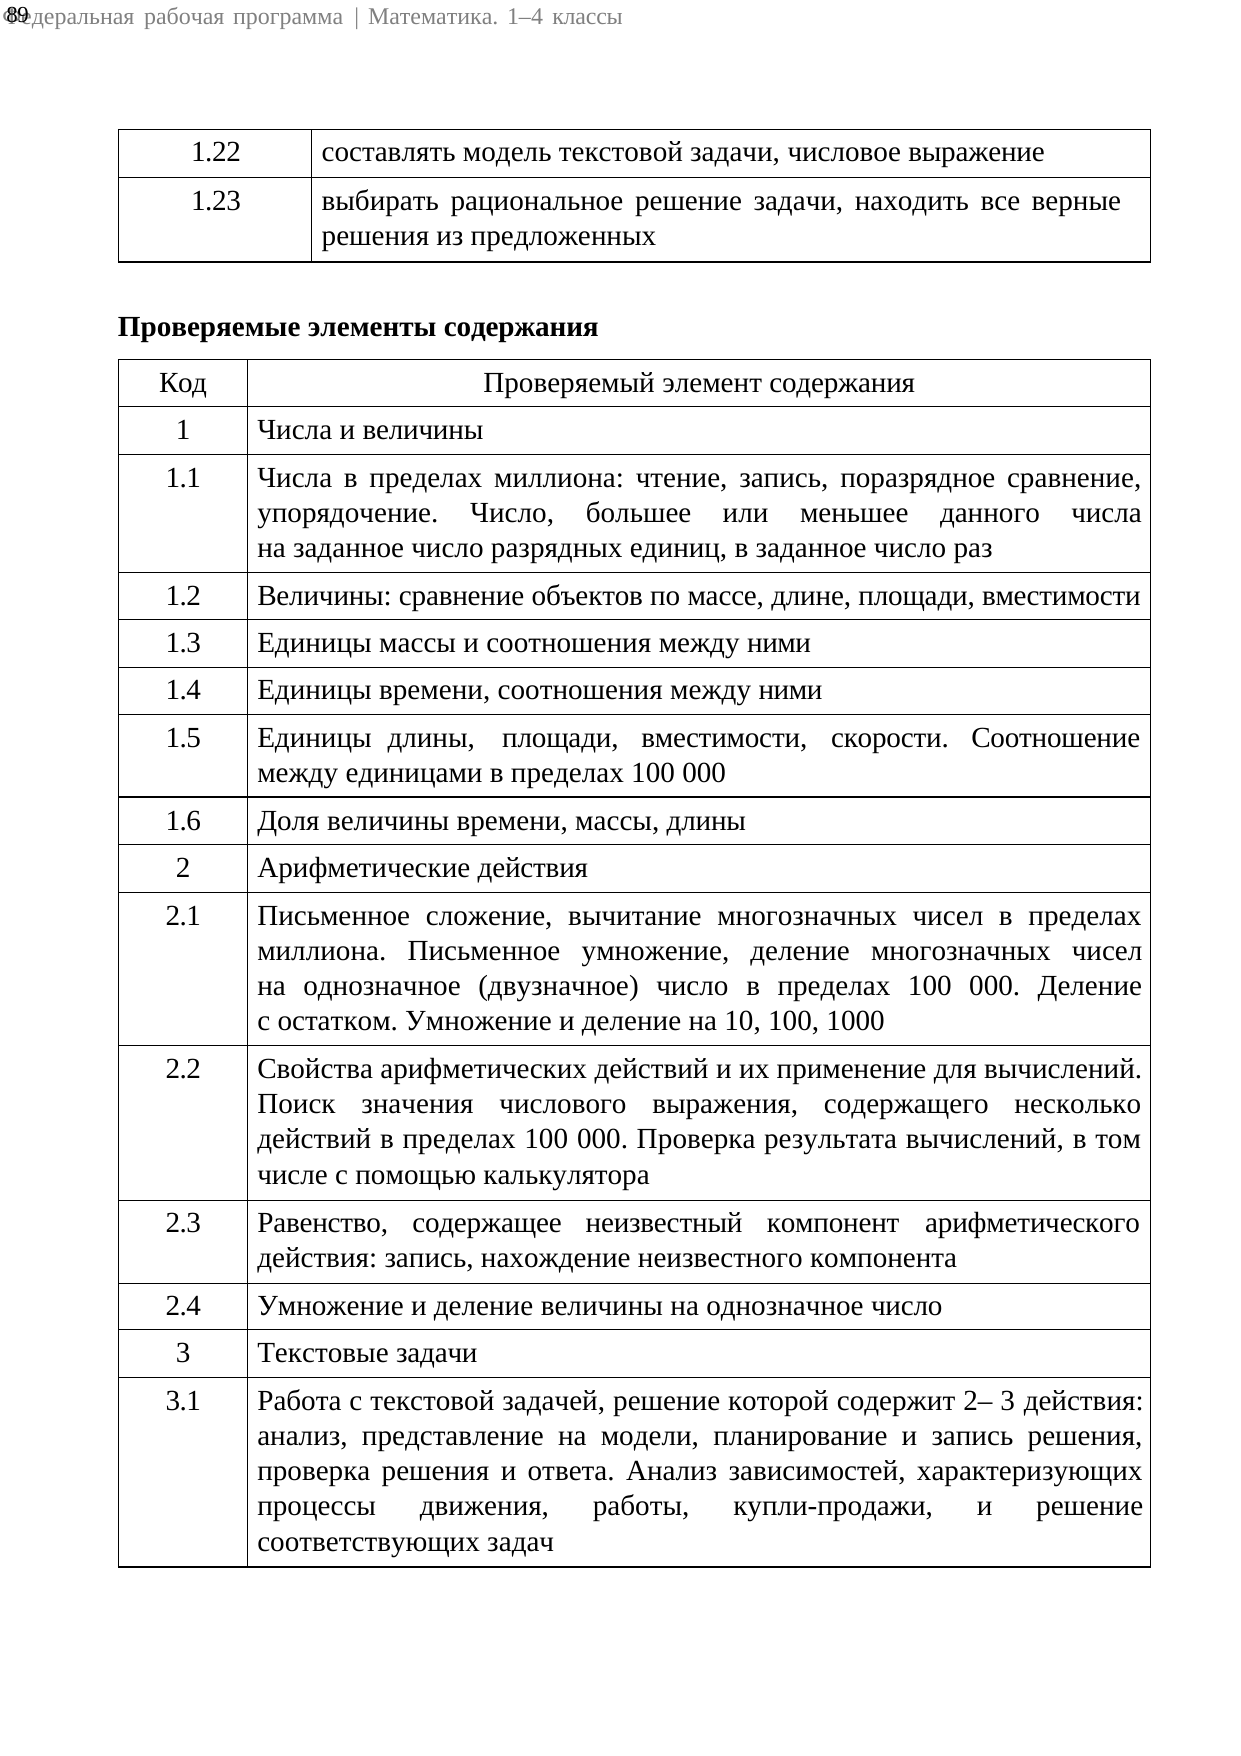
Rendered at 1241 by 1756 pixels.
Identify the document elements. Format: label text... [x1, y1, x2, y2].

table_cell Единицы времени, соотношения между ними [248, 668, 1150, 714]
table_cell Доля величины времени, массы, длины [248, 798, 1150, 844]
table_cell Единицы массы и соотношения между ними [248, 620, 1150, 667]
table_cell Числа в пределах миллиона: чтение, запись, поразрядное сравнение, упорядочение. Число, большее или меньшее данного числа на заданное число разрядных единиц, в заданное число раз [248, 455, 1150, 572]
table_cell Свойства арифметических действий и их применение для вычислений. Поиск значения числового выражения, содержащего несколько действий в пределах 100 000. Проверка результата вычислений, в том числе с помощью калькулятора [248, 1046, 1150, 1199]
table_cell 1.5 [119, 715, 247, 796]
table_cell 1 [119, 407, 247, 454]
table_cell 1.2 [119, 573, 247, 619]
table_cell 2 [119, 845, 247, 892]
table_cell Работа с текстовой задачей, решение которой содержит 2– 3 действия: анализ, представление на модели, планирование и запись решения, проверка решения и ответа. Анализ зависимостей, характеризующих процессы движения, работы, купли-продажи, и решение соответствующих задач [248, 1378, 1150, 1566]
table_cell Равенство, содержащее неизвестный компонент арифметического действия: запись, нахождение неизвестного компонента [248, 1201, 1150, 1282]
table_cell 2.4 [119, 1284, 247, 1329]
table_cell 2.2 [119, 1046, 247, 1199]
table_cell 1.3 [119, 620, 247, 667]
table_header Код [119, 360, 247, 406]
table_cell Величины: сравнение объектов по массе, длине, площади, вместимости [248, 573, 1150, 619]
table_header составлять модель текстовой задачи, числовое выражение [312, 130, 1150, 177]
text Проверяемые элементы содержания [118, 309, 1166, 343]
table_cell 3.1 [119, 1378, 247, 1566]
table_cell выбирать рациональное решение задачи, находить все верные решения из предложенных [312, 178, 1150, 261]
table_header 1.22 [119, 130, 311, 177]
table_cell 1.6 [119, 798, 247, 844]
table_cell Умножение и деление величины на однозначное число [248, 1284, 1150, 1329]
table_cell 2.3 [119, 1201, 247, 1282]
table_cell 1.4 [119, 668, 247, 714]
table_header Проверяемый элемент содержания [248, 360, 1150, 406]
table_cell Числа и величины [248, 407, 1150, 454]
table_cell 1.23 [119, 178, 311, 261]
table_cell 1.1 [119, 455, 247, 572]
table_cell Арифметические действия [248, 845, 1150, 892]
table_cell Единицы длины, площади, вместимости, скорости. Соотношение между единицами в пределах 100 000 [248, 715, 1150, 796]
table_cell Письменное сложение, вычитание многозначных чисел в пределах миллиона. Письменное умножение, деление многозначных чисел на однозначное (двузначное) число в пределах 100 000. Деление с остатком. Умножение и деление на 10, 100, 1000 [248, 893, 1150, 1045]
table_cell 3 [119, 1330, 247, 1377]
table_cell 2.1 [119, 893, 247, 1045]
table_cell Текстовые задачи [248, 1330, 1150, 1377]
